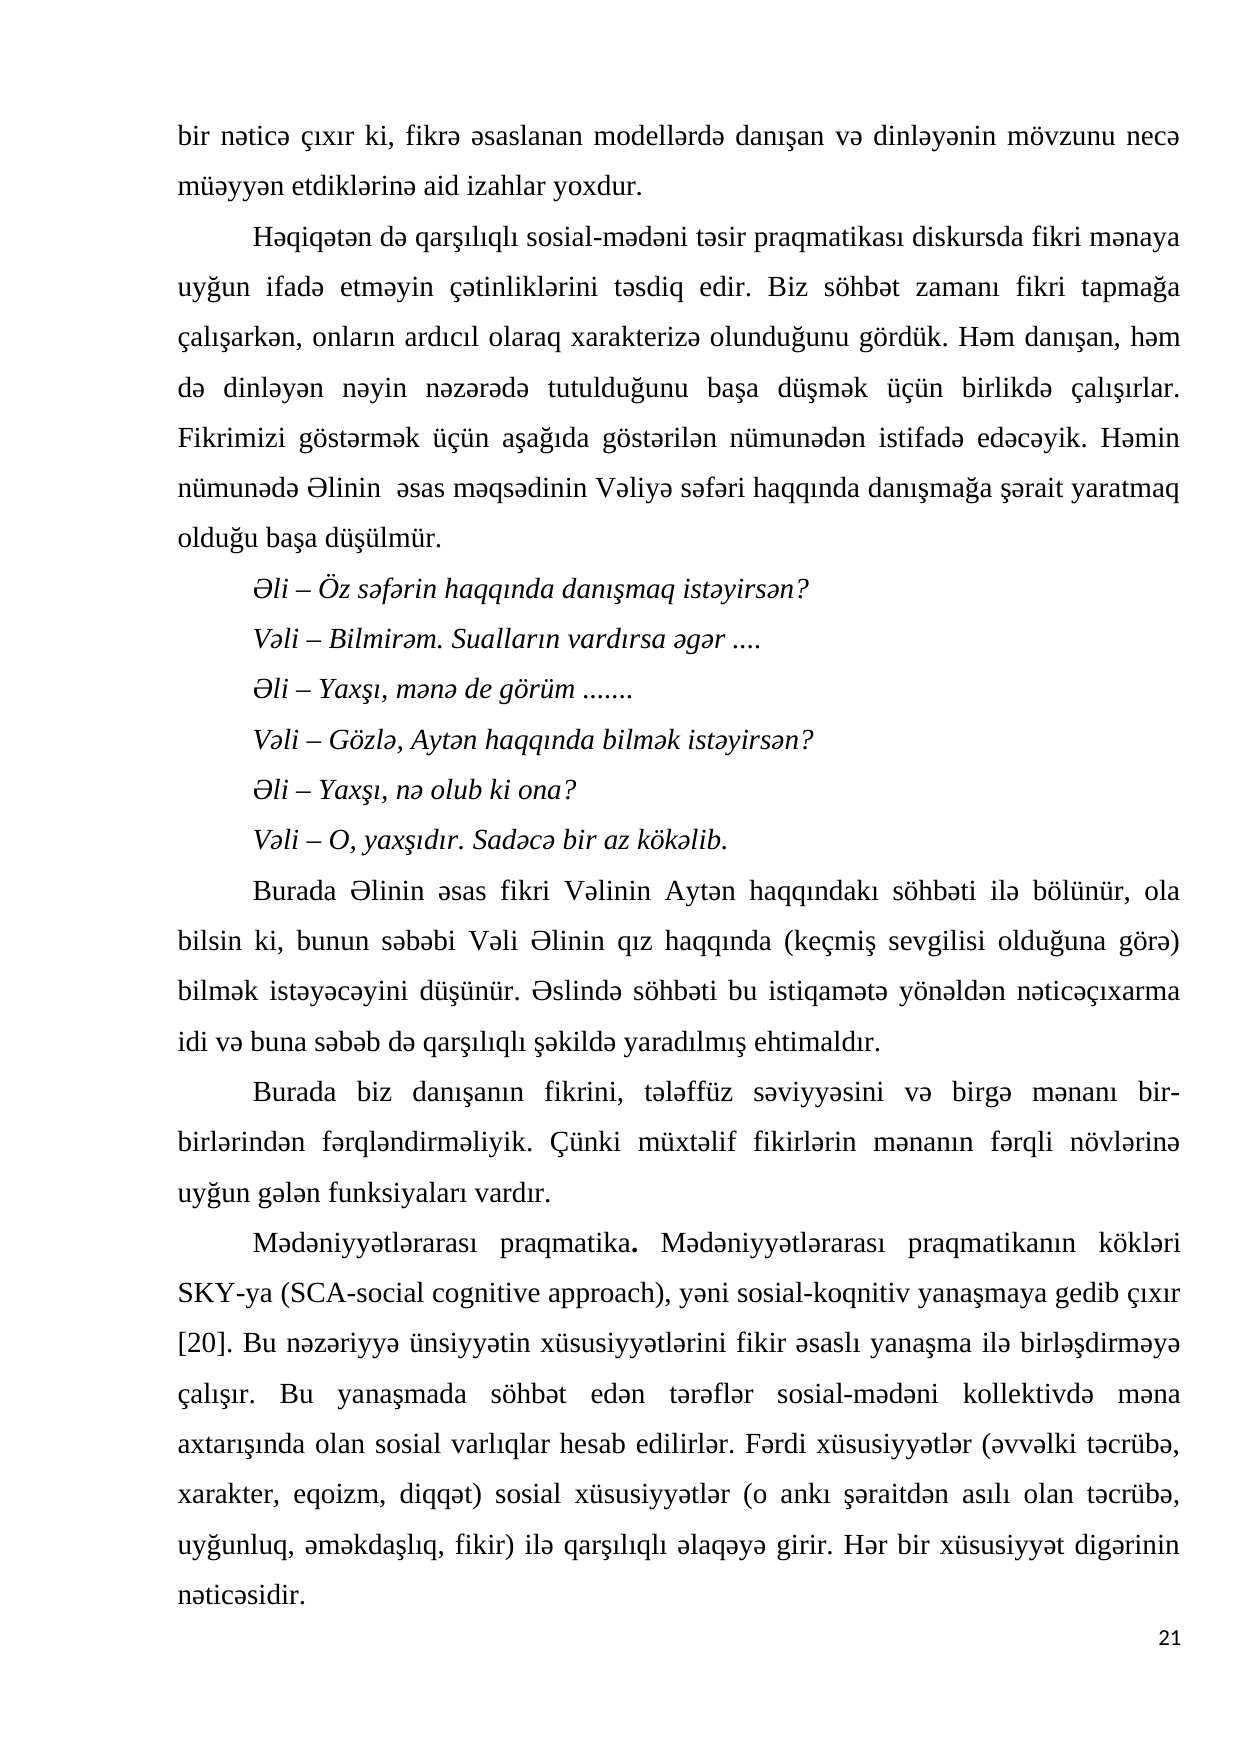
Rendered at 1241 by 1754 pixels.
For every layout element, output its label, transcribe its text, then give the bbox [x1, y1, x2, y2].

text Əli – Yaxşı, nə olub ki ona? [177, 772, 1181, 806]
text Burada Əlinin əsas fikri Vəlinin Aytən haqqındakı söhbəti ilə bölünür, ola bilsin ki, bunun səbəbi Vəli Əlinin qız haqqında (keçmiş sevgilisi olduğuna görə) bilmək istəyəcəyini düşünür. Əslində söhbəti bu istiqamətə yönəldən nəticəçıxarma idi və buna səbəb də qarşılıqlı şəkildə yaradılmış ehtimaldır. [177, 873, 1181, 1057]
text Burada biz danışanın fikrini, tələffüz səviyyəsini və birgə mənanı bir- birlərindən fərqləndirməliyik. Çünki müxtəlif fikirlərin mənanın fərqli növlərinə uyğun gələn funksiyaları vardır. [177, 1074, 1181, 1208]
text Həqiqətən də qarşılıqlı sosial-mədəni təsir praqmatikası diskursda fikri mənaya uyğun ifadə etməyin çətinliklərini təsdiq edir. Biz söhbət zamanı fikri tapmağa çalışarkən, onların ardıcıl olaraq xarakterizə olunduğunu gördük. Həm danışan, həm də dinləyən nəyin nəzərədə tutulduğunu başa düşmək üçün birlikdə çalışırlar. Fikrimizi göstərmək üçün aşağıda göstərilən nümunədən istifadə edəcəyik. Həmin nümunədə Əlinin əsas məqsədinin Vəliyə səfəri haqqında danışmağa şərait yaratmaq olduğu başa düşülmür. [177, 219, 1181, 554]
text Əli – Öz səfərin haqqında danışmaq istəyirsən? [177, 571, 1181, 604]
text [177, 118, 1181, 202]
text Mədəniyyətlərarası praqmatika. Mədəniyyətlərarası praqmatikanın kökləri SKY-ya (SCA-social cognitive approach), yəni sosial-koqnitiv yanaşmaya gedib çıxır [20]. Bu nəzəriyyə ünsiyyətin xüsusiyyətlərini fikir əsaslı yanaşma ilə birləşdirməyə çalışır. Bu yanaşmada söhbət edən tərəflər sosial-mədəni kollektivdə məna axtarışında olan sosial varlıqlar hesab edilirlər. Fərdi xüsusiyyətlər (əvvəlki təcrübə, xarakter, eqoizm, diqqət) sosial xüsusiyyətlər (o ankı şəraitdən asılı olan təcrübə, uyğunluq, əməkdaşlıq, fikir) ilə qarşılıqlı əlaqəyə girir. Hər bir xüsusiyyət digərinin nəticəsidir. [177, 1225, 1181, 1611]
text Əli – Yaxşı, mənə de görüm ....... [177, 672, 1181, 705]
text Vəli – Bilmirəm. Sualların vardırsa əgər .... [177, 621, 1181, 655]
text Vəli – O, yaxşıdır. Sadəcə bir az kökəlib. [177, 822, 1181, 856]
text Vəli – Gözlə, Aytən haqqında bilmək istəyirsən? [177, 722, 1181, 755]
